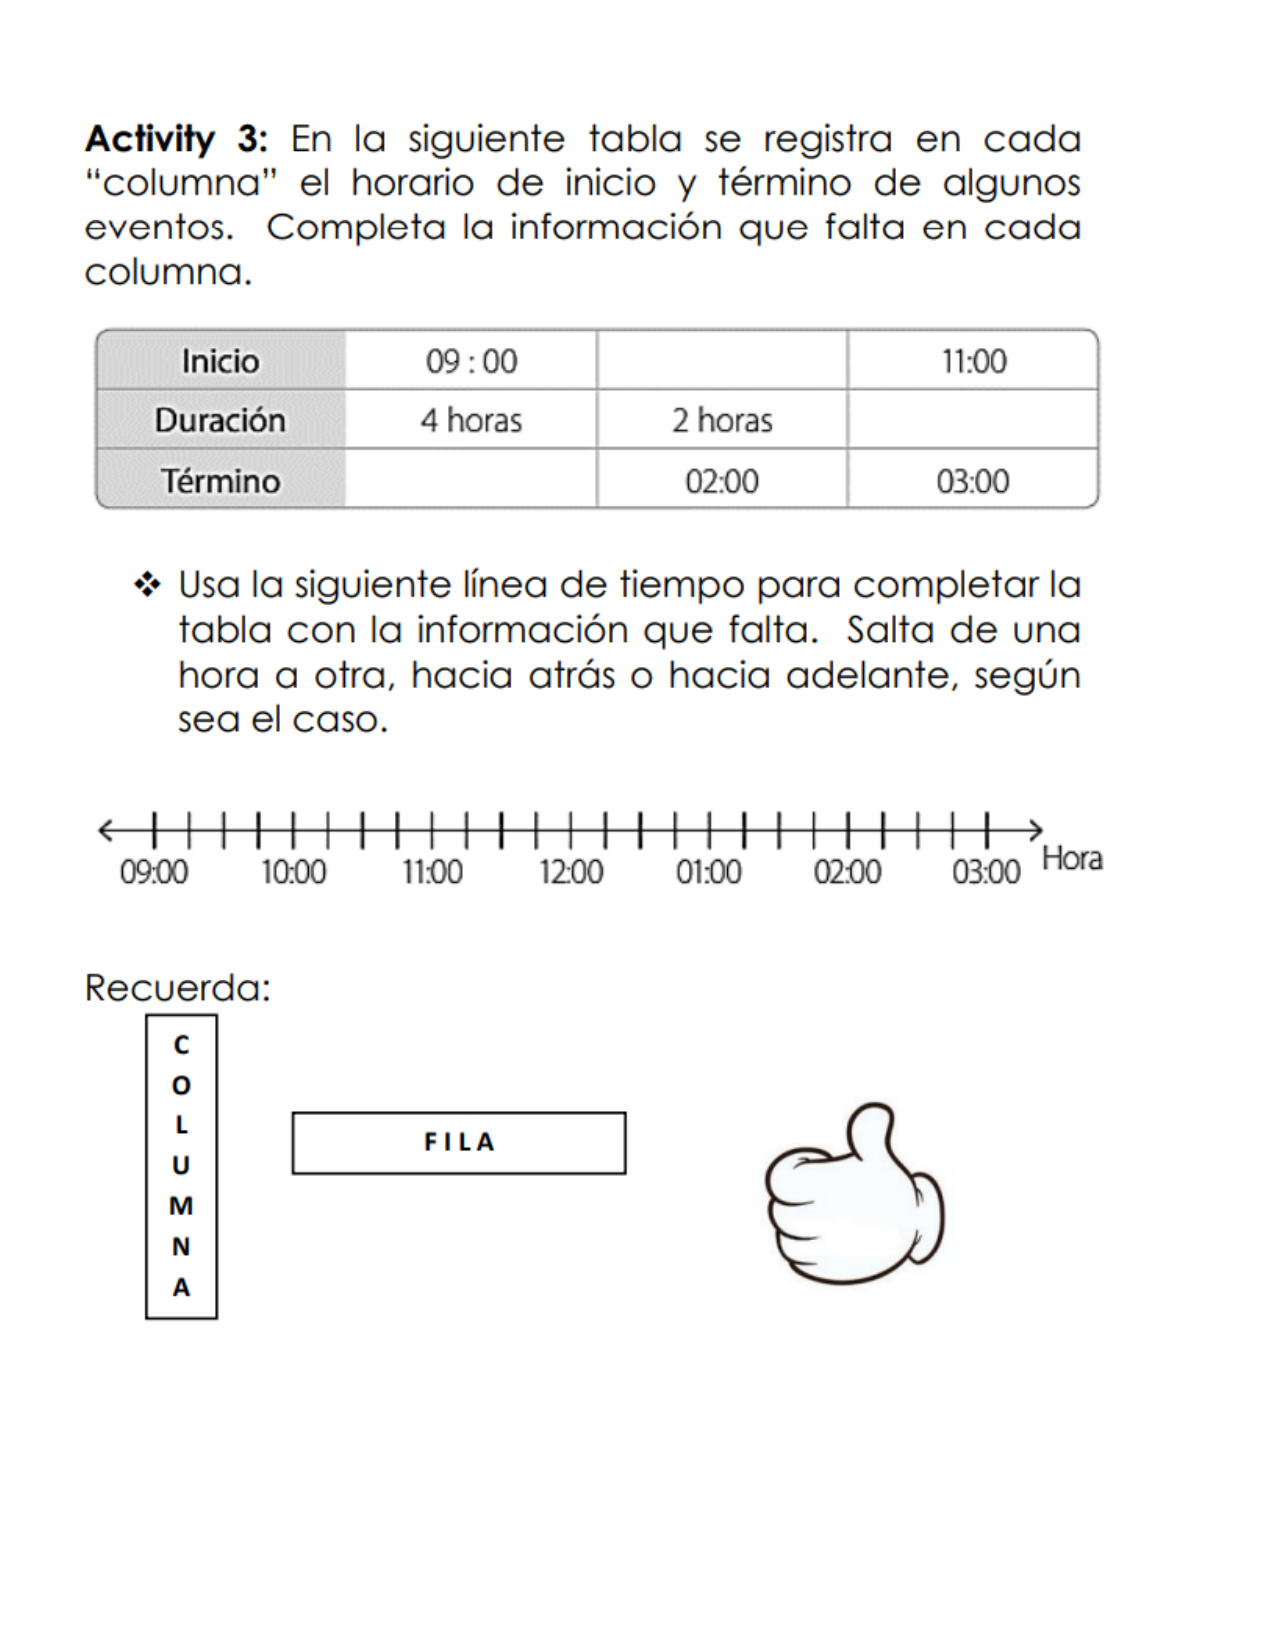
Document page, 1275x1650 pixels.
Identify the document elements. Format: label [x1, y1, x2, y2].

picture [75, 103, 1121, 1337]
